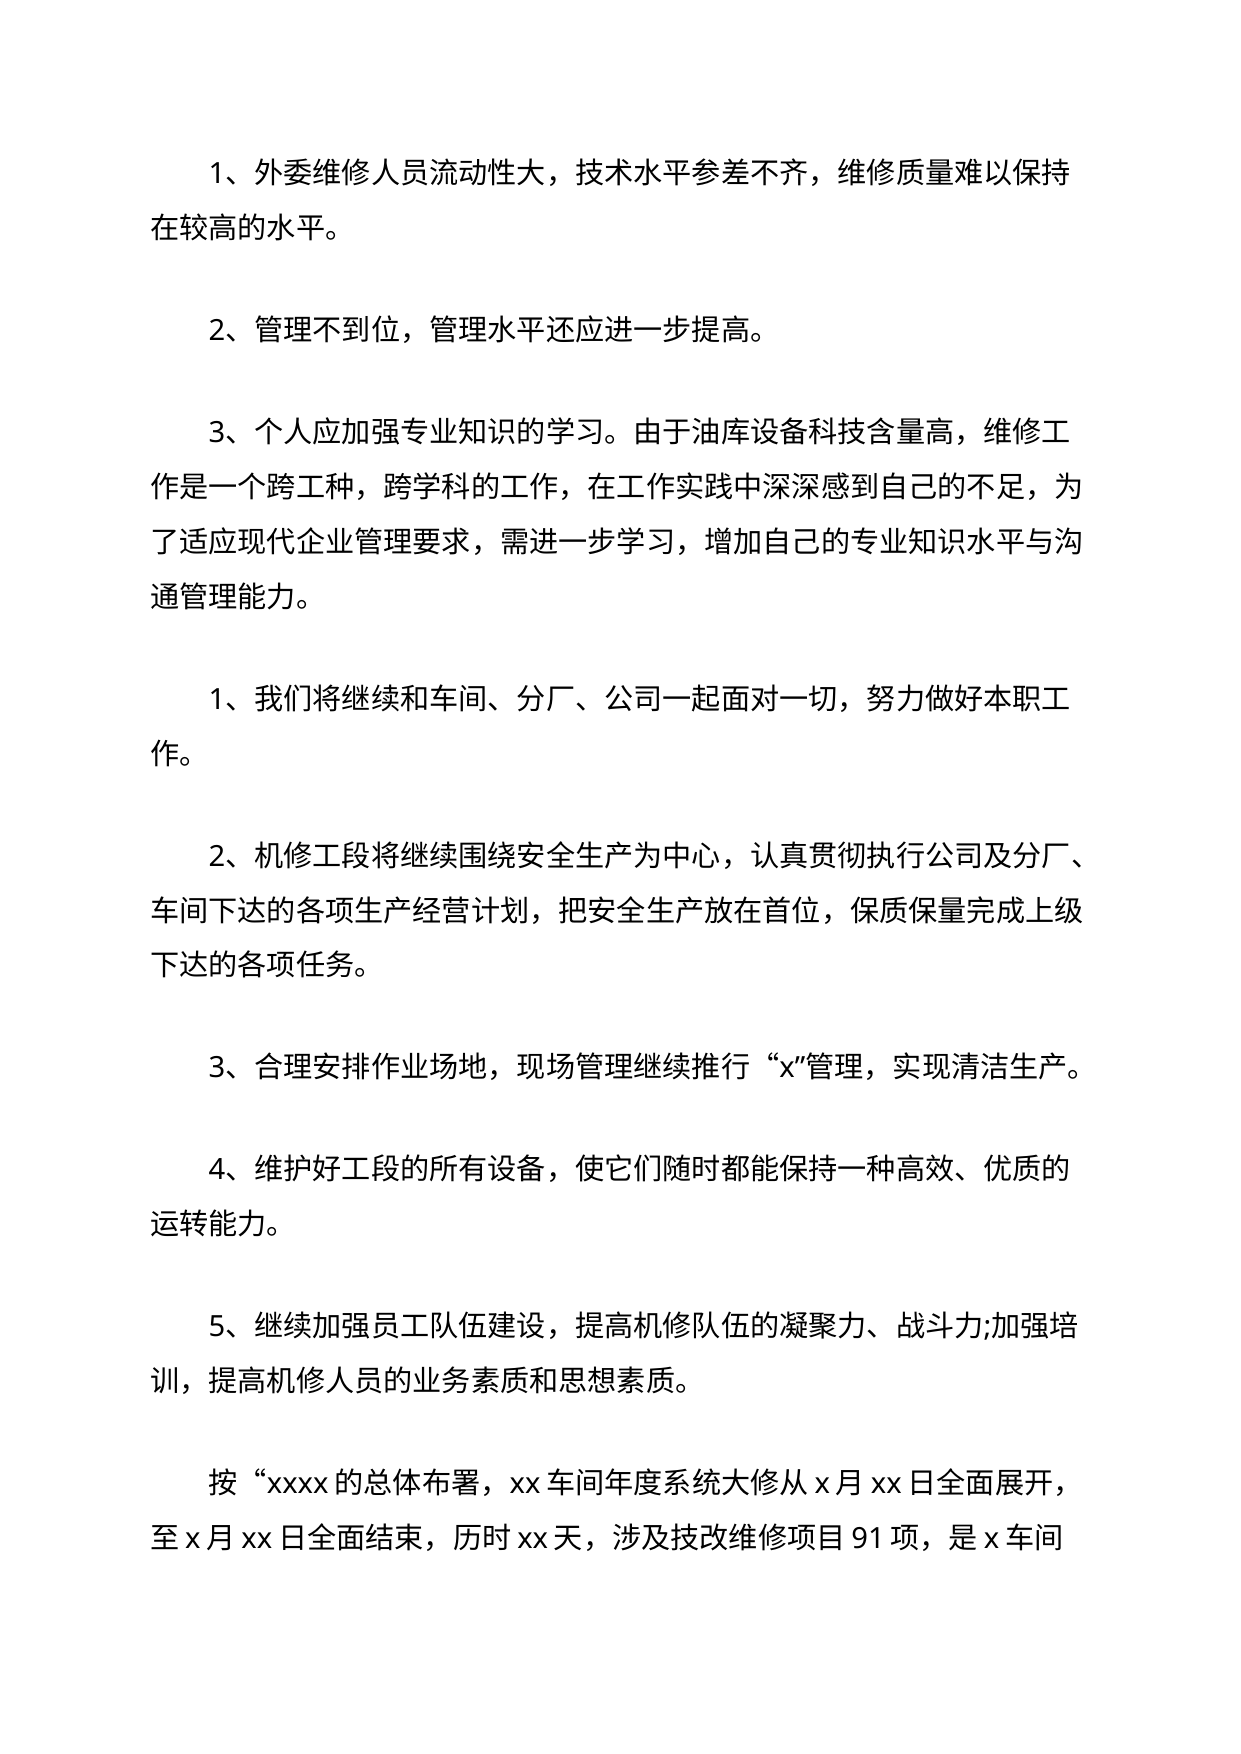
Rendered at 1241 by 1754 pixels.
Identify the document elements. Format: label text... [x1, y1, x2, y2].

text 2、机修工段将继续围绕安全生产为中心，认真贯彻执行公司及分厂、车间下达的各项生产经营计划，把安全生产放在首位，保质保量完成上级下达的各项任务。 [150, 832, 1090, 984]
text 3、个人应加强专业知识的学习。由于油库设备科技含量高，维修工作是一个跨工种，跨学科的工作，在工作实践中深深感到自己的不足，为了适应现代企业管理要求，需进一步学习，增加自己的专业知识水平与沟通管理能力。 [150, 409, 1090, 616]
text 5、继续加强员工队伍建设，提高机修队伍的凝聚力、战斗力;加强培训，提高机修人员的业务素质和思想素质。 [150, 1302, 1090, 1400]
text 3、合理安排作业场地，现场管理继续推行“x”管理，实现清洁生产。 [150, 1044, 1090, 1086]
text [150, 1459, 1090, 1557]
text 1、外委维修人员流动性大，技术水平参差不齐，维修质量难以保持在较高的水平。 [150, 150, 1090, 247]
text 1、我们将继续和车间、分厂、公司一起面对一切，努力做好本职工作。 [150, 675, 1090, 773]
text 2、管理不到位，管理水平还应进一步提高。 [150, 307, 1090, 349]
text 4、维护好工段的所有设备，使它们随时都能保持一种高效、优质的运转能力。 [150, 1146, 1090, 1243]
